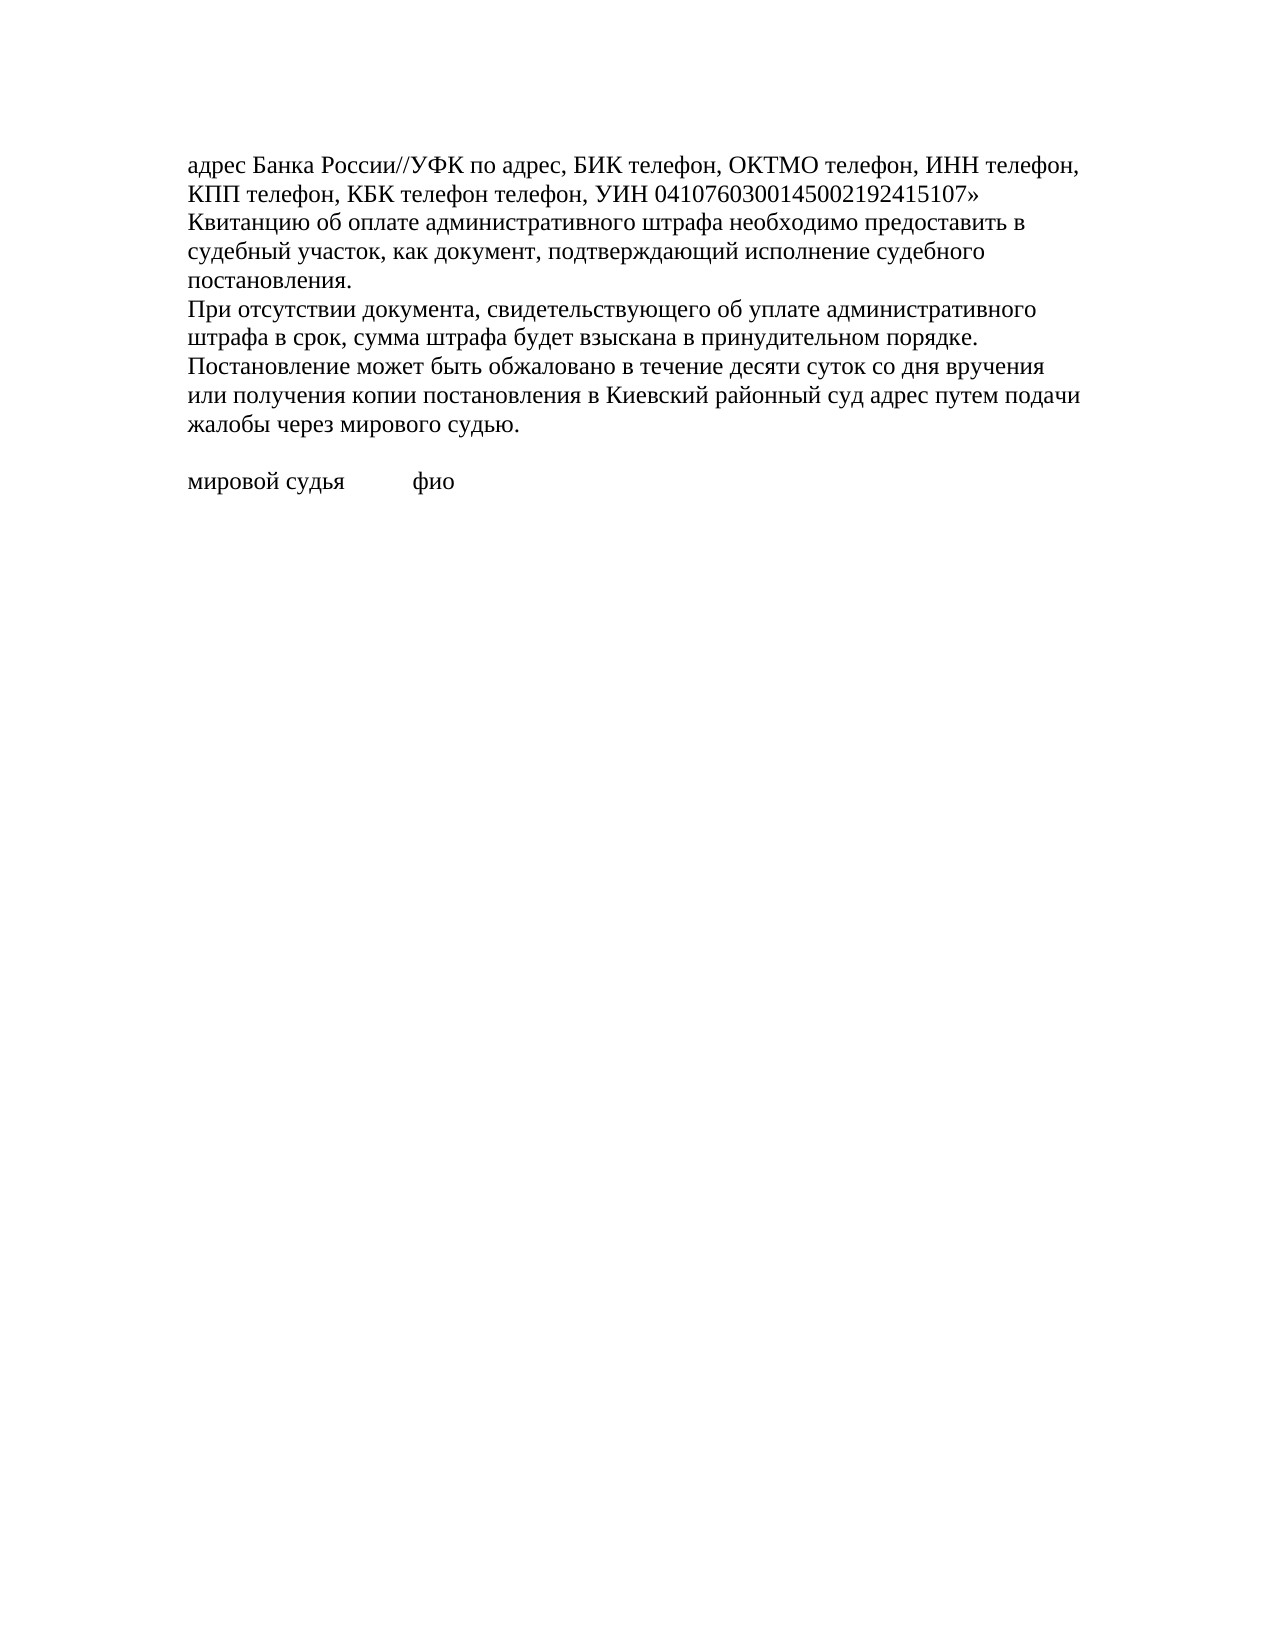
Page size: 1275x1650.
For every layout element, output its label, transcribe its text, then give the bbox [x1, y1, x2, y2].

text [187, 150, 1087, 207]
text Квитанцию об оплате административного штрафа необходимо предоставить в судебный участок, как документ, подтверждающий исполнение судебного постановления. [187, 207, 1087, 294]
text Постановление может быть обжаловано в течение десяти суток со дня вручения или получения копии постановления в Киевский районный суд адрес путем подачи жалобы через мирового судью. [187, 351, 1087, 437]
text мировой судья фио [187, 466, 1087, 495]
text При отсутствии документа, свидетельствующего об уплате административного штрафа в срок, сумма штрафа будет взыскана в принудительном порядке. [187, 294, 1087, 351]
